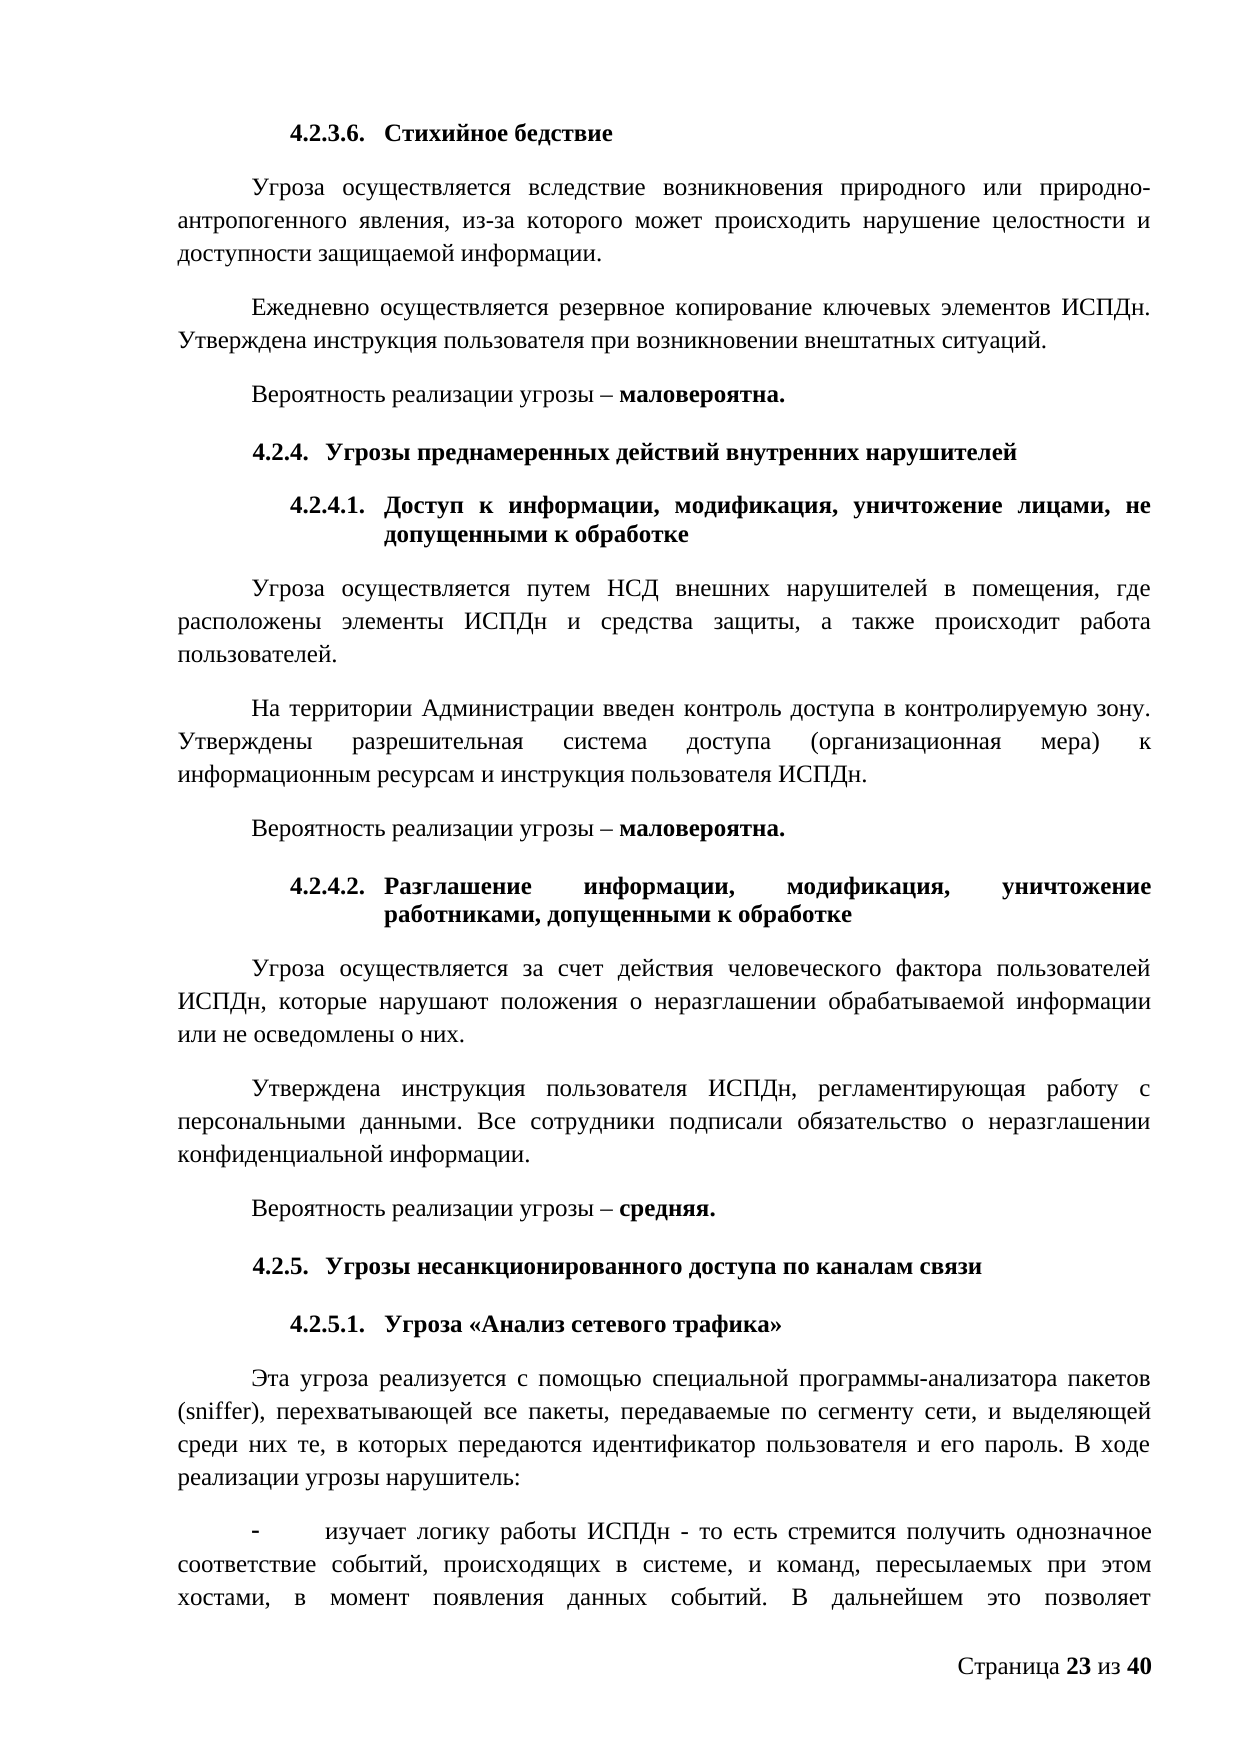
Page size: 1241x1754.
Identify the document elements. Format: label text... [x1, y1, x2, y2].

list Разглашение информации, модификация, уничтожение работниками, допущенными к обработке [290, 871, 1152, 928]
text Эта угроза реализуется с помощью специальной программы-анализатора пакетов (sniffer), перехватывающей все пакеты, передаваемые по сегменту сети, и выделяющей среди них те, в которых передаются идентификатор пользователя и его пароль. В ходе реализации угрозы нарушитель: [177, 1363, 1152, 1491]
list Угрозы преднамеренных действий внутренних нарушителей [252, 437, 1152, 465]
text Ежедневно осуществляется резервное копирование ключевых элементов ИСПДн. Утверждена инструкция пользователя при возникновении внештатных ситуаций. [177, 292, 1152, 353]
text Вероятность реализации угрозы – маловероятна. [177, 813, 1152, 841]
text Угроза осуществляется путем НСД внешних нарушителей в помещения, где расположены элементы ИСПДн и средства защиты, а также происходит работа пользователей. [177, 573, 1152, 668]
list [177, 1516, 1152, 1611]
text Угроза осуществляется вследствие возникновения природного или природно-антропогенного явления, из-за которого может происходить нарушение целостности и доступности защищаемой информации. [177, 172, 1152, 267]
text Угроза осуществляется за счет действия человеческого фактора пользователей ИСПДн, которые нарушают положения о неразглашении обрабатываемой информации или не осведомлены о них. [177, 953, 1152, 1048]
text На территории Администрации введен контроль доступа в контролируемую зону. Утверждены разрешительная система доступа (организационная мера) к информационным ресурсам и инструкция пользователя ИСПДн. [177, 693, 1152, 788]
list Угроза «Анализ сетевого трафика» [290, 1309, 1152, 1338]
text Утверждена инструкция пользователя ИСПДн, регламентирующая работу с персональными данными. Все сотрудники подписали обязательство о неразглашении конфиденциальной информации. [177, 1073, 1152, 1168]
text Вероятность реализации угрозы – средняя. [177, 1193, 1152, 1222]
text Вероятность реализации угрозы – маловероятна. [177, 379, 1152, 407]
list Доступ к информации, модификация, уничтожение лицами, не допущенными к обработке [290, 490, 1152, 548]
list Угрозы несанкционированного доступа по каналам связи [252, 1251, 1152, 1280]
list Стихийное бедствие [290, 118, 1152, 147]
